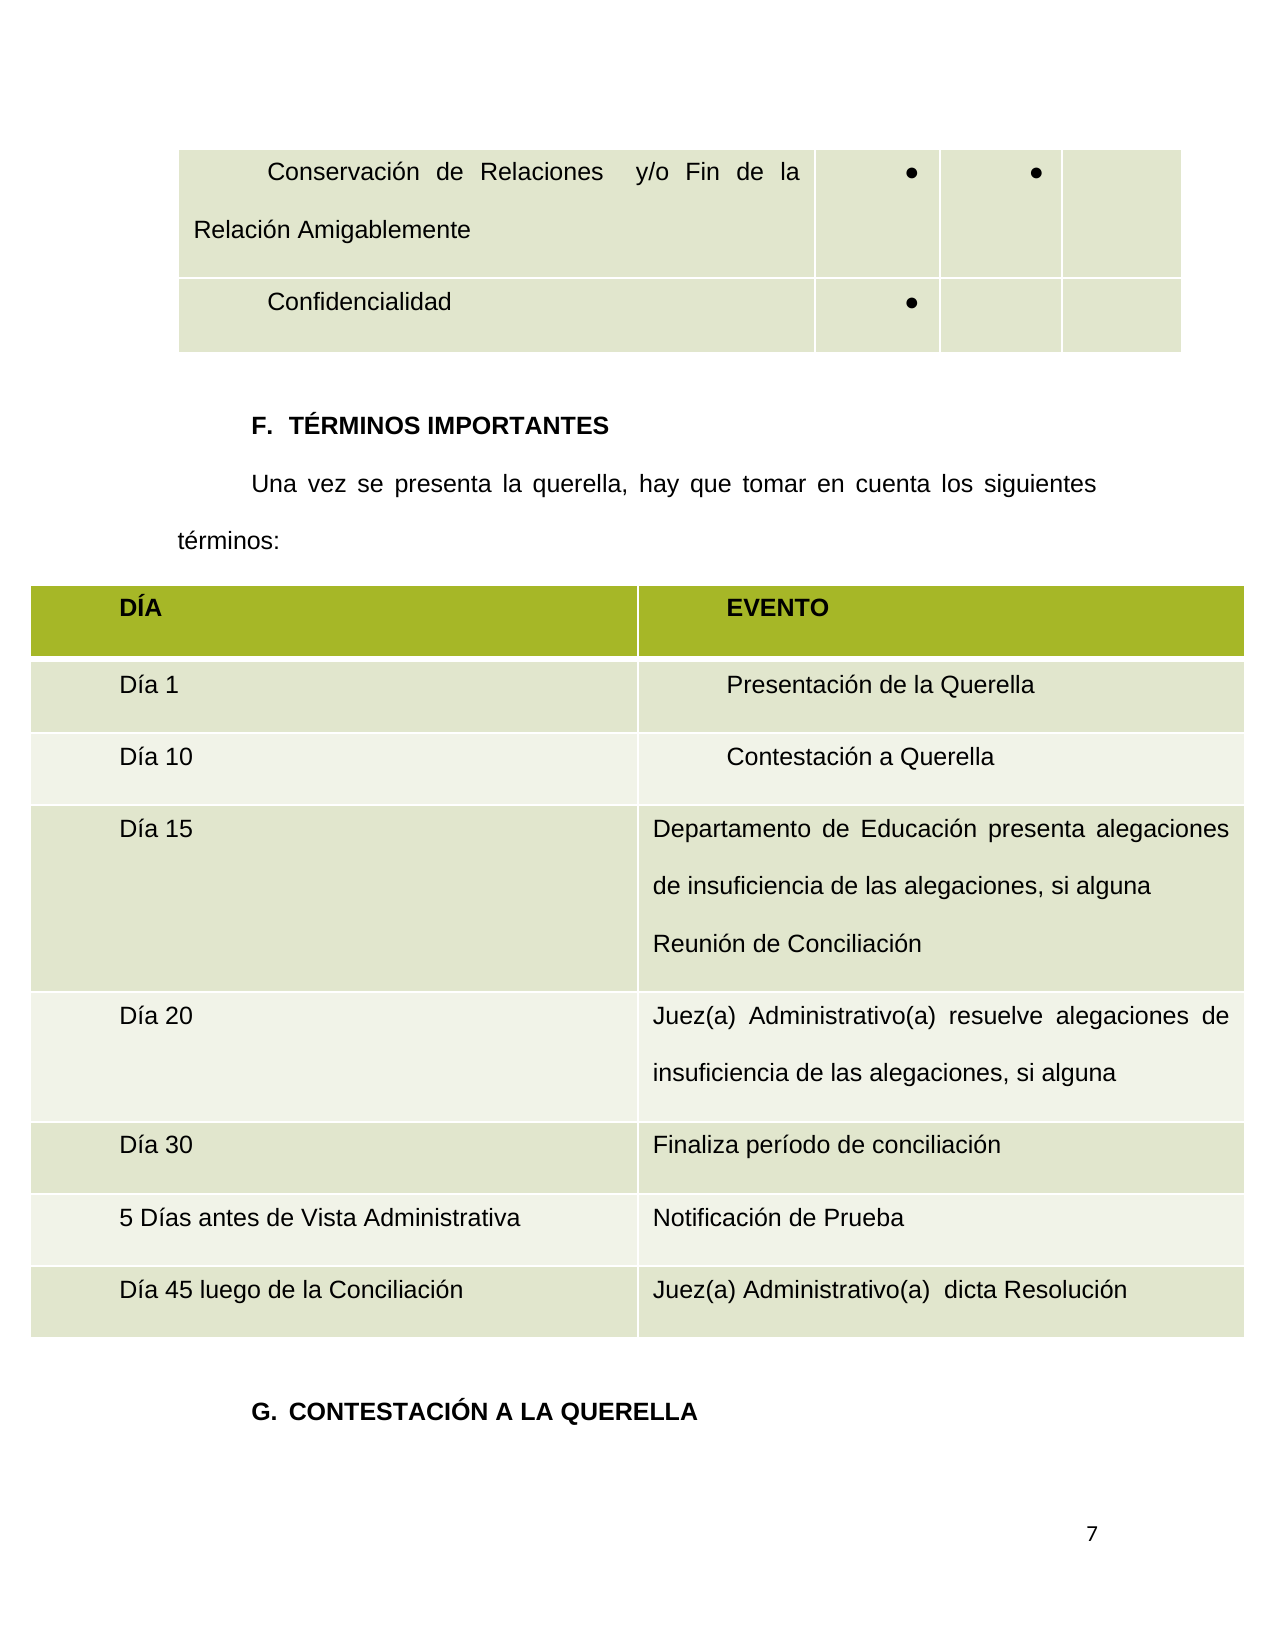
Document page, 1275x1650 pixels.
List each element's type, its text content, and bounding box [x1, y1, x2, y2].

table_cell [1063, 150, 1181, 277]
table_cell Día 20 [31, 993, 637, 1121]
table_cell Conservación de Relaciones y/o Fin de la Relación Amigablemente [179, 150, 814, 277]
table_cell [1063, 279, 1181, 352]
table_cell Juez(a) Administrativo(a) dicta Resolución [639, 1267, 1244, 1337]
table_cell ● [816, 279, 939, 352]
table_cell Día 45 luego de la Conciliación [31, 1267, 637, 1337]
table_cell Departamento de Educación presenta alegaciones de insuficiencia de las alegaciones, si alguna Reunión de Conciliación [639, 806, 1244, 991]
table_cell Día 10 [31, 734, 637, 804]
table_cell Finaliza período de conciliación [639, 1123, 1244, 1193]
table_cell Notificación de Prueba [639, 1195, 1244, 1265]
table_cell ● [816, 150, 939, 277]
text Una vez se presenta la querella, hay que tomar en cuenta los siguientes términos: [177, 469, 1098, 555]
table_cell 5 Días antes de Vista Administrativa [31, 1195, 637, 1265]
table_header DÍA [31, 586, 637, 656]
table_cell ● [941, 150, 1061, 277]
table_header EVENTO [639, 586, 1244, 656]
table_cell [941, 279, 1061, 352]
list TÉRMINOS IMPORTANTES [251, 411, 1098, 440]
table_cell Presentación de la Querella [639, 662, 1244, 732]
table_cell Día 30 [31, 1123, 637, 1193]
table_cell Contestación a Querella [639, 734, 1244, 804]
table_cell Día 15 [31, 806, 637, 991]
table_cell Día 1 [31, 662, 637, 732]
list CONTESTACIÓN A LA QUERELLA [251, 1397, 1098, 1425]
table_cell Confidencialidad [179, 279, 814, 352]
table_cell Juez(a) Administrativo(a) resuelve alegaciones de insuficiencia de las alegaciones, si alguna [639, 993, 1244, 1121]
